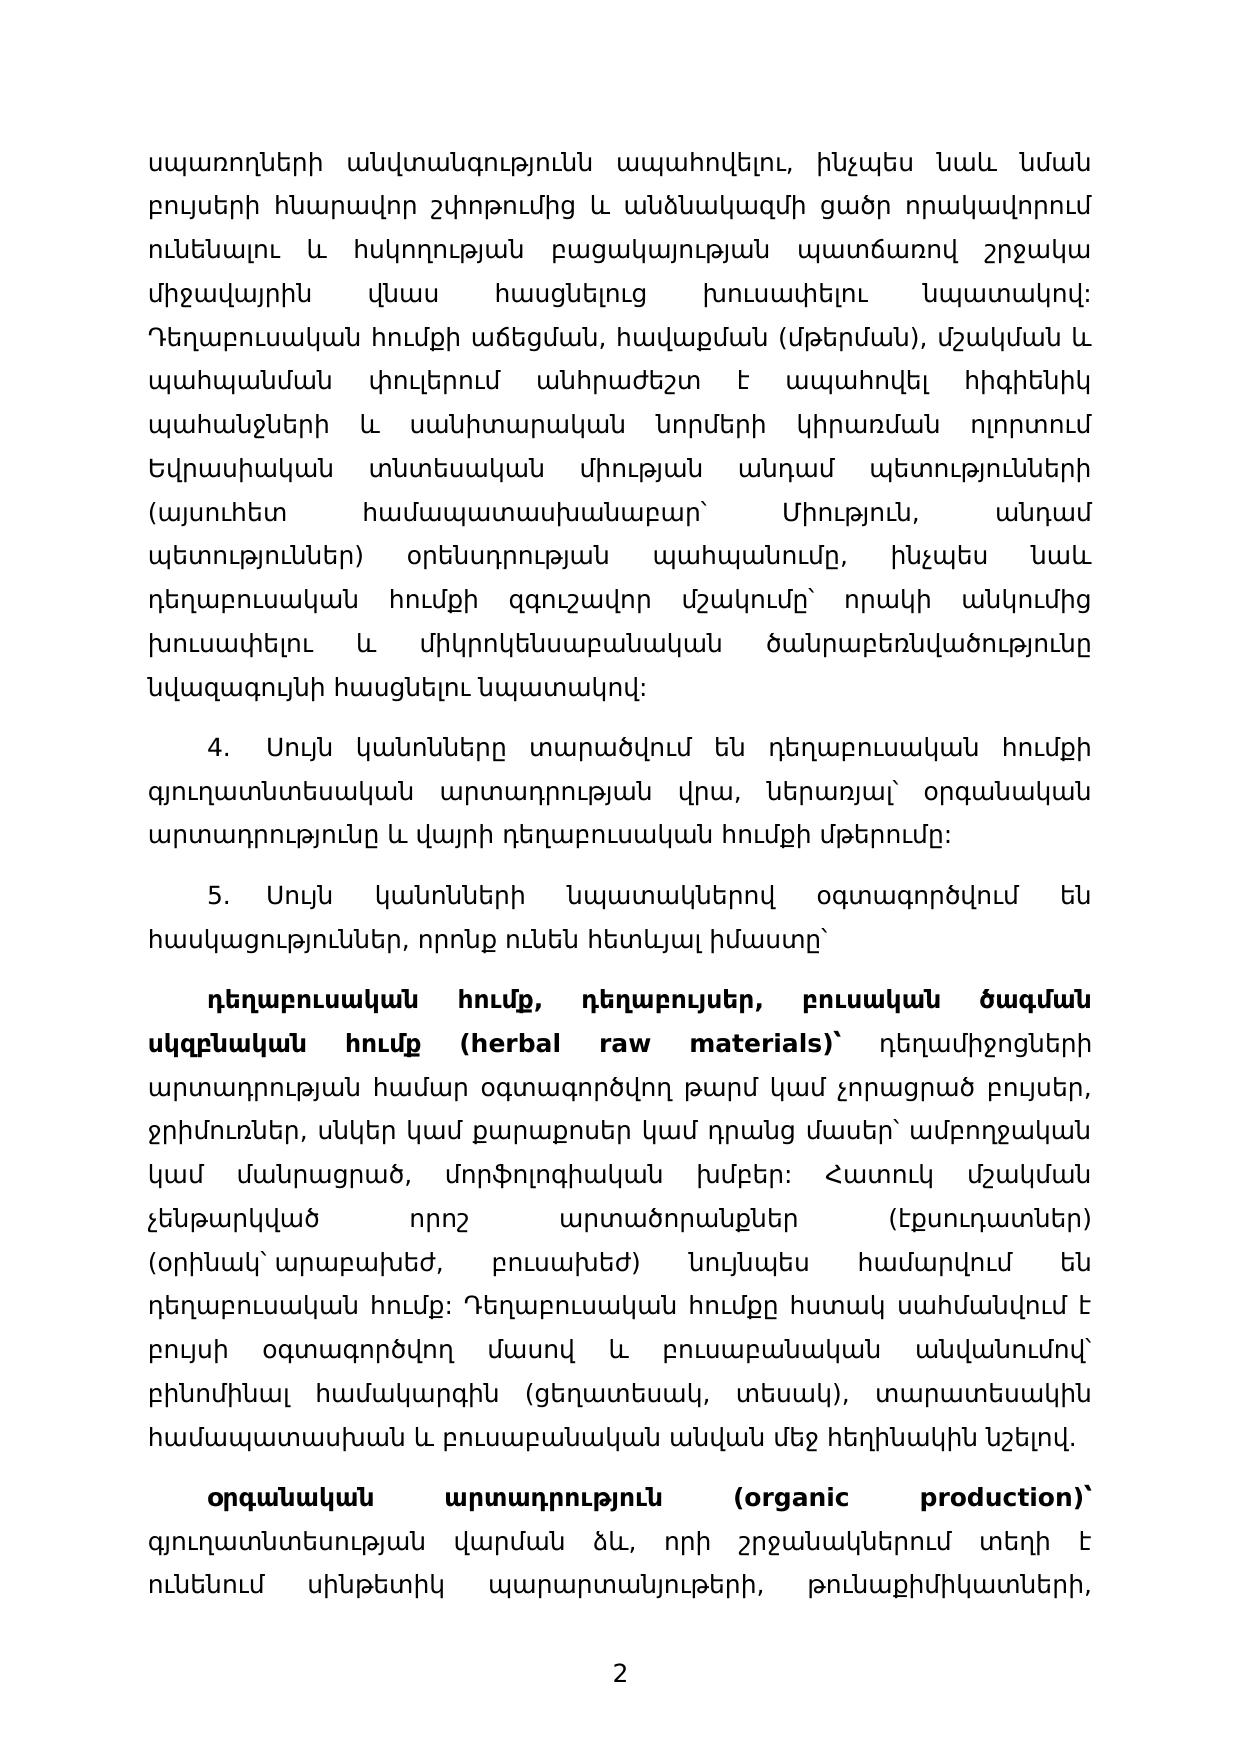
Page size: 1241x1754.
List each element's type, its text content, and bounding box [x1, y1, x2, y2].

text դեղաբուսական հումք, դեղաբույսեր, բուսական ծագման սկզբնական հումք (herbal raw materials)՝ դեղամիջոցների արտադրության համար օգտագործվող թարմ կամ չորացրած բույսեր, ջրիմուռներ, սնկեր կամ քարաքոսեր կամ դրանց մասեր՝ ամբողջական կամ մանրացրած, մորֆոլոգիական խմբեր: Հատուկ մշակման չենթարկված որոշ արտածորանքներ (էքսուդատներ) (օրինակ՝ արաբախեժ, բուսախեժ) նույնպես համարվում են դեղաբուսական հումք: Դեղաբուսական հումքը հստակ սահմանվում է բույսի օգտագործվող մասով և բուսաբանական անվանումով՝ բինոմինալ համակարգին (ցեղատեսակ, տեսակ), տարատեսակին համապատասխան և բուսաբանական անվան մեջ հեղինակին նշելով. [148, 985, 1092, 1452]
text 5. Սույն կանոնների նպատակներով օգտագործվում են հասկացություններ, որոնք ունեն հետևյալ իմաստը՝ [148, 881, 1092, 954]
text 4. Սույն կանոնները տարածվում են դեղաբուսական հումքի գյուղատնտեսական արտադրության վրա, ներառյալ՝ օրգանական արտադրությունը և վայրի դեղաբուսական հումքի մթերումը: [148, 733, 1092, 850]
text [148, 1483, 1092, 1600]
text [148, 148, 1092, 702]
